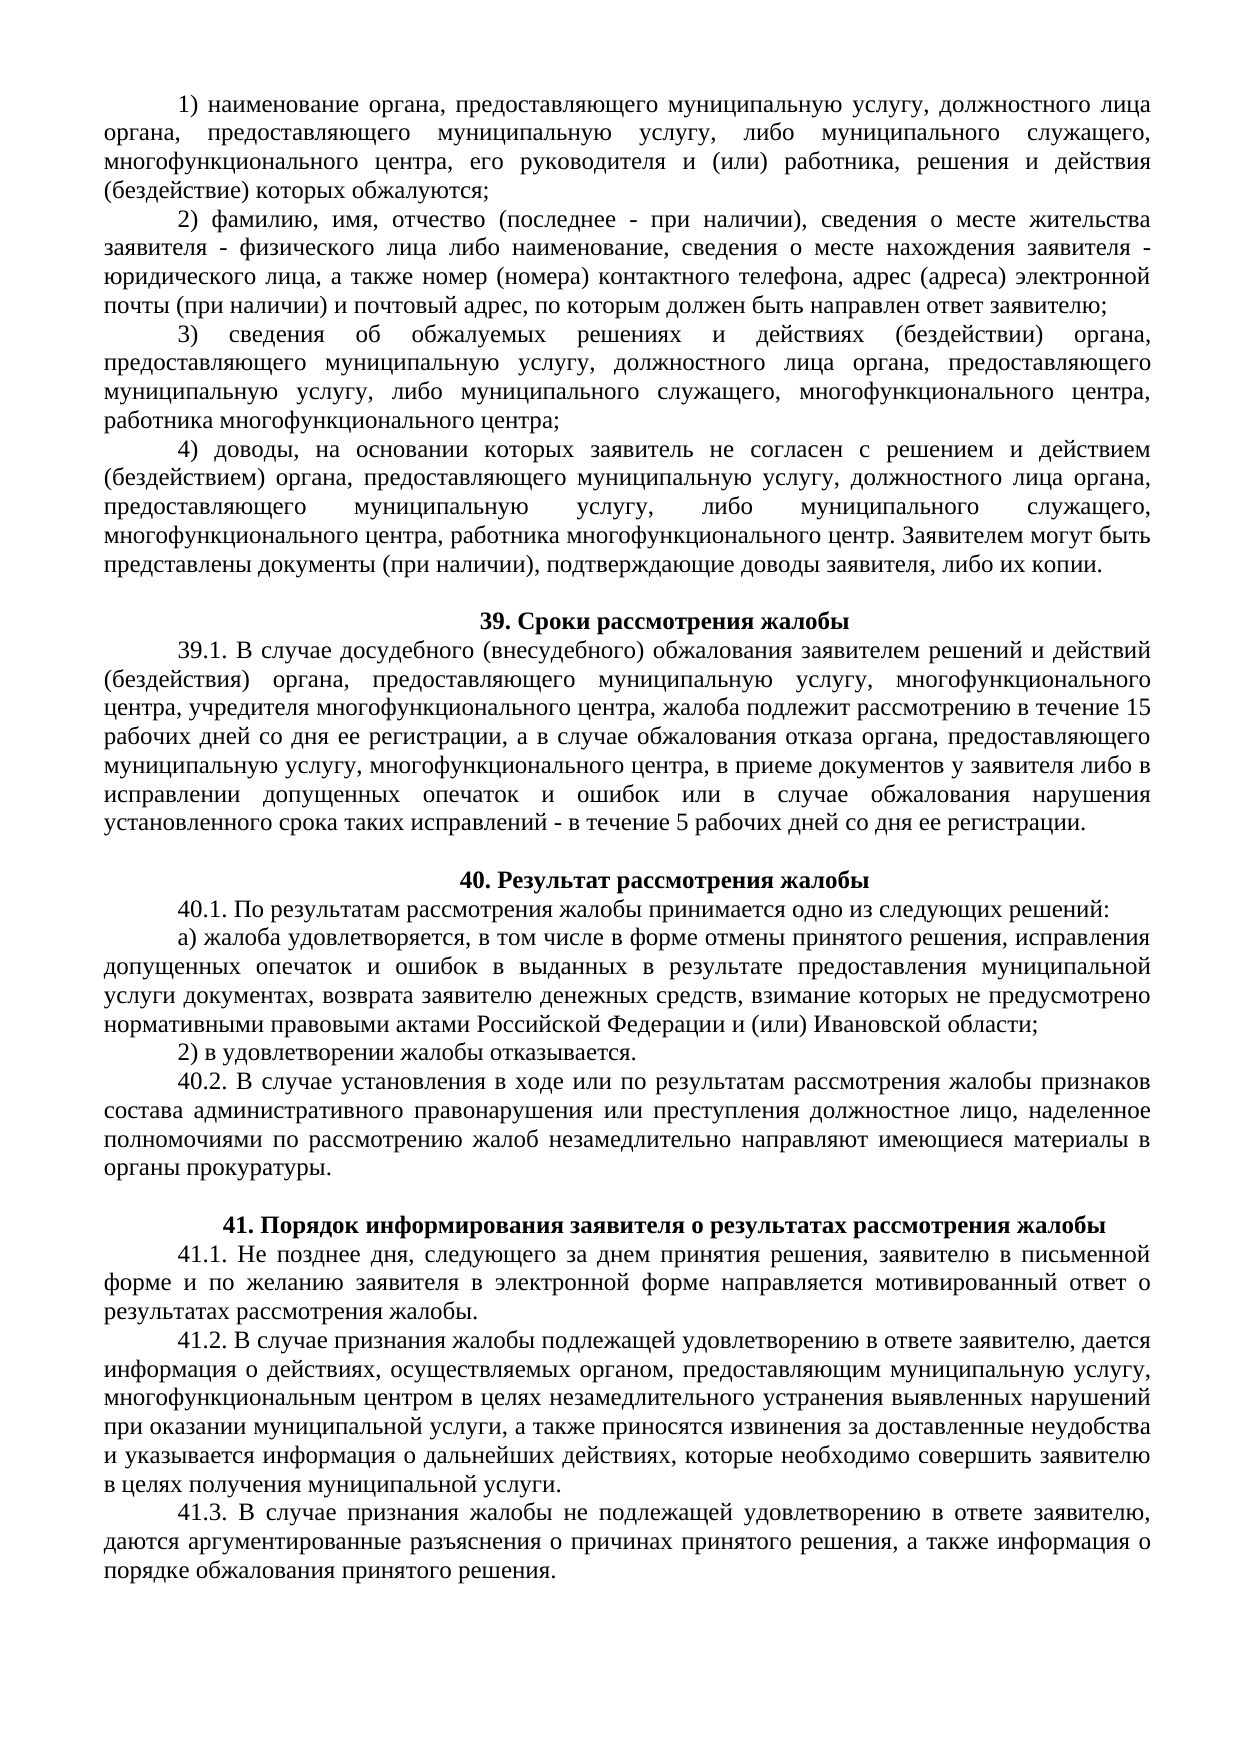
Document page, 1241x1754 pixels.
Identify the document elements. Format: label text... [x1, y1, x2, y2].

text 40. Результат рассмотрения жалобы [103, 865, 1152, 894]
text 3) сведения об обжалуемых решениях и действиях (бездействии) органа, предоставляющего муниципальную услугу, должностного лица органа, предоставляющего муниципальную услугу, либо муниципального служащего, многофункционального центра, работника многофункционального центра; [103, 319, 1152, 434]
text 4) доводы, на основании которых заявитель не согласен с решением и действием (бездействием) органа, предоставляющего муниципальную услугу, должностного лица органа, предоставляющего муниципальную услугу, либо муниципального служащего, многофункционального центра, работника многофункционального центр. Заявителем могут быть представлены документы (при наличии), подтверждающие доводы заявителя, либо их копии. [103, 434, 1152, 577]
text 40.2. В случае установления в ходе или по результатам рассмотрения жалобы признаков состава административного правонарушения или преступления должностное лицо, наделенное полномочиями по рассмотрению жалоб незамедлительно направляют имеющиеся материалы в органы прокуратуры. [103, 1066, 1152, 1181]
text 39.1. В случае досудебного (внесудебного) обжалования заявителем решений и действий (бездействия) органа, предоставляющего муниципальную услугу, многофункционального центра, учредителя многофункционального центра, жалоба подлежит рассмотрению в течение 15 рабочих дней со дня ее регистрации, а в случае обжалования отказа органа, предоставляющего муниципальную услугу, многофункционального центра, в приеме документов у заявителя либо в исправлении допущенных опечаток и ошибок или в случае обжалования нарушения установленного срока таких исправлений - в течение 5 рабочих дней со дня ее регистрации. [103, 635, 1152, 836]
text 41.3. В случае признания жалобы не подлежащей удовлетворению в ответе заявителю, даются аргументированные разъяснения о причинах принятого решения, а также информация о порядке обжалования принятого решения. [103, 1497, 1152, 1584]
text 41.2. В случае признания жалобы подлежащей удовлетворению в ответе заявителю, дается информация о действиях, осуществляемых органом, предоставляющим муниципальную услугу, многофункциональным центром в целях незамедлительного устранения выявленных нарушений при оказании муниципальной услуги, а также приносятся извинения за доставленные неудобства и указывается информация о дальнейших действиях, которые необходимо совершить заявителю в целях получения муниципальной услуги. [103, 1325, 1152, 1497]
text 1) наименование органа, предоставляющего муниципальную услугу, должностного лица органа, предоставляющего муниципальную услугу, либо муниципального служащего, многофункционального центра, его руководителя и (или) работника, решения и действия (бездействие) которых обжалуются; [103, 89, 1152, 204]
text 39. Сроки рассмотрения жалобы [103, 606, 1152, 635]
text 2) фамилию, имя, отчество (последнее - при наличии), сведения о месте жительства заявителя - физического лица либо наименование, сведения о месте нахождения заявителя - юридического лица, а также номер (номера) контактного телефона, адрес (адреса) электронной почты (при наличии) и почтовый адрес, по которым должен быть направлен ответ заявителю; [103, 204, 1152, 319]
text 2) в удовлетворении жалобы отказывается. [103, 1037, 1152, 1066]
text 40.1. По результатам рассмотрения жалобы принимается одно из следующих решений: [103, 894, 1152, 922]
text 41. Порядок информирования заявителя о результатах рассмотрения жалобы [103, 1210, 1152, 1239]
text 41.1. Не позднее дня, следующего за днем принятия решения, заявителю в письменной форме и по желанию заявителя в электронной форме направляется мотивированный ответ о результатах рассмотрения жалобы. [103, 1239, 1152, 1325]
text а) жалоба удовлетворяется, в том числе в форме отмены принятого решения, исправления допущенных опечаток и ошибок в выданных в результате предоставления муниципальной услуги документах, возврата заявителю денежных средств, взимание которых не предусмотрено нормативными правовыми актами Российской Федерации и (или) Ивановской области; [103, 922, 1152, 1037]
